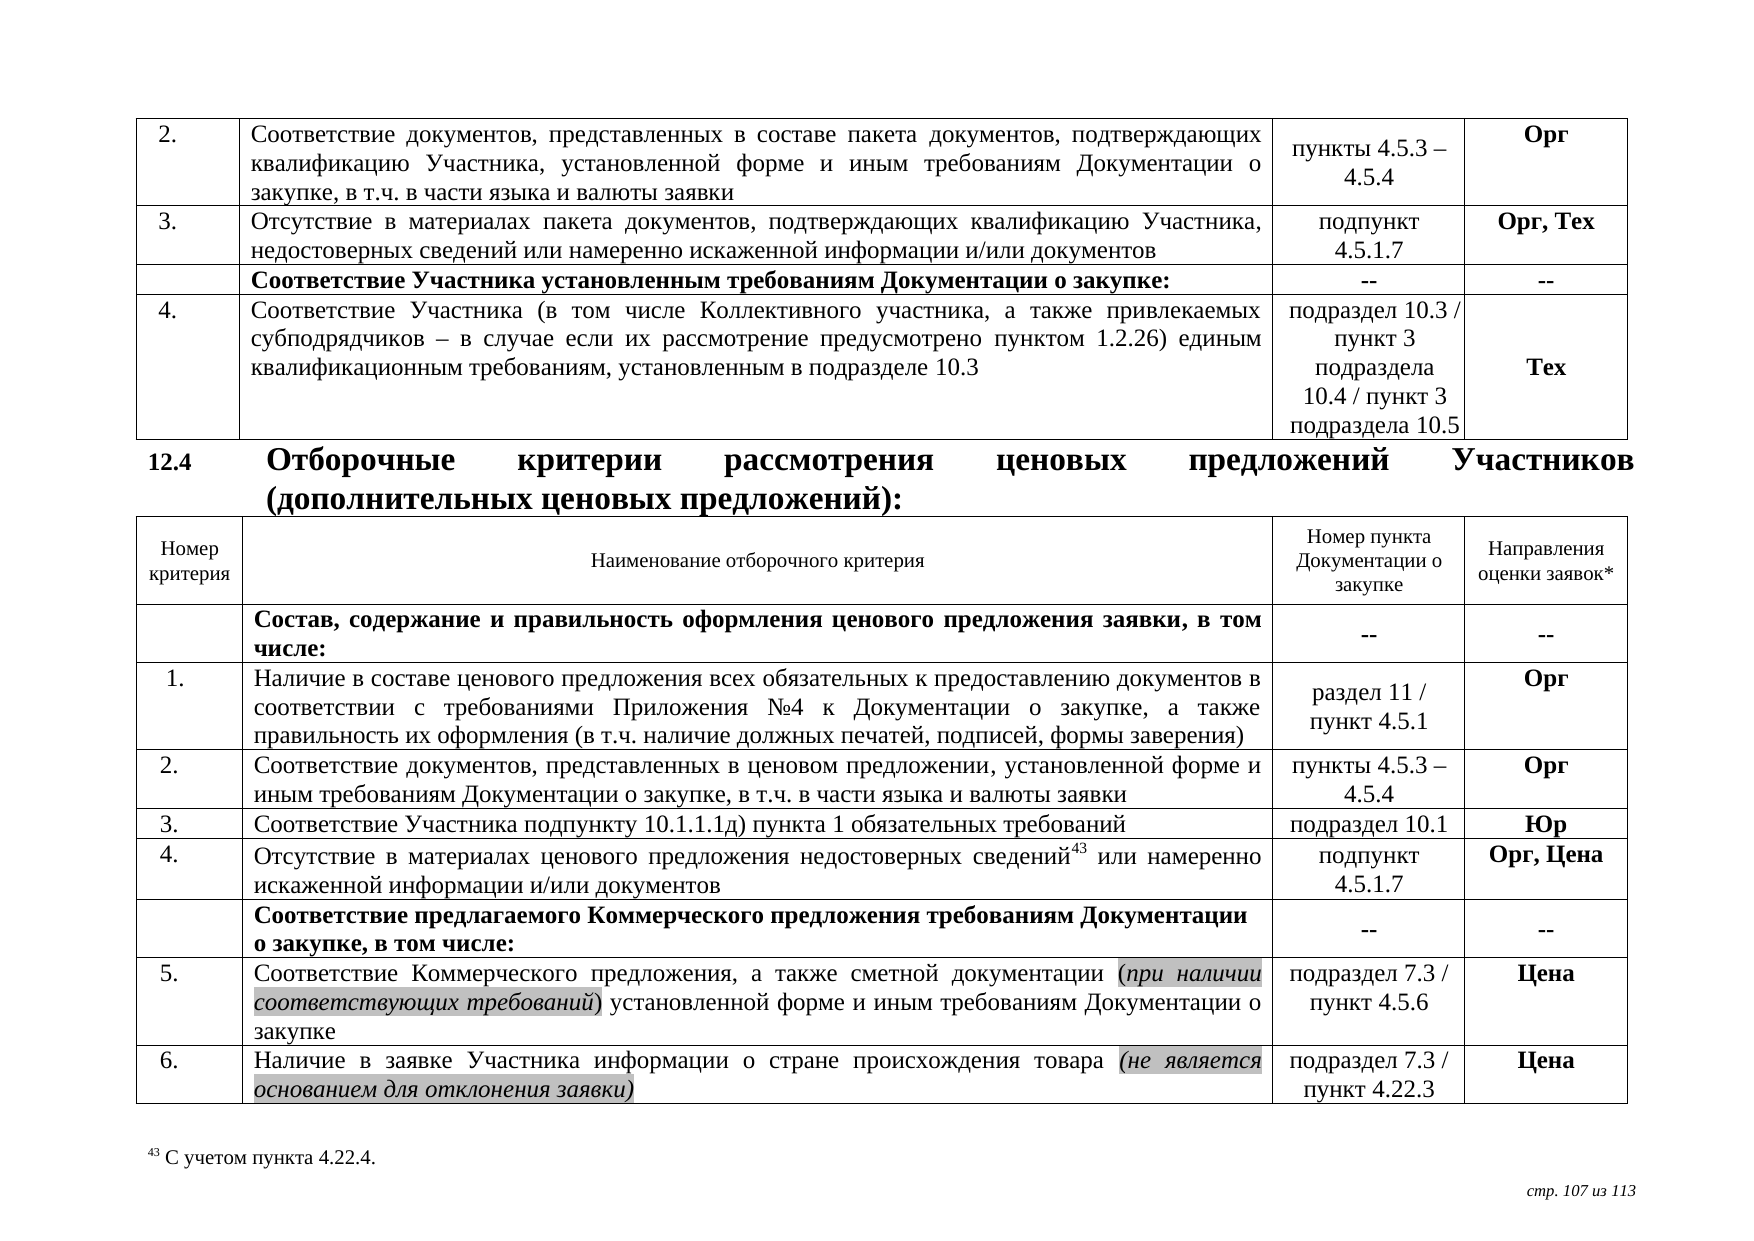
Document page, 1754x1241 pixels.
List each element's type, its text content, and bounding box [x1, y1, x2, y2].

table_cell Орг [1465, 119, 1627, 205]
table_cell Соответствие Участника установленным требованиям Документации о закупке: [240, 265, 1272, 294]
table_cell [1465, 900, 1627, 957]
table_cell Состав, содержание и правильность оформления ценового предложения заявки, в том числе: [243, 605, 1272, 662]
table_header Номер критерия [137, 517, 242, 603]
table_cell Соответствие документов, представленных в составе пакета документов, подтверждающих квалификацию Участника, установленной форме и иным требованиям Документации о закупке, в т.ч. в части языка и валюты заявки [240, 119, 1272, 205]
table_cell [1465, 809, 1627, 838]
table_cell подраздел 10.3 / пункт 3 подраздела 10.4 / пункт 3 подраздела 10.5 [1273, 295, 1464, 438]
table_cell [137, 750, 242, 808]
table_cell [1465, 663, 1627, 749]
table_header Номер пункта Документации о закупке [1273, 517, 1464, 603]
table_cell [137, 605, 242, 662]
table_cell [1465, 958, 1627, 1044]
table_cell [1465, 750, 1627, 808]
table_cell Наличие в составе ценового предложения всех обязательных к предоставлению документов в соответствии с требованиями Приложения №4 к Документации о закупке, а также правильность их оформления (в т.ч. наличие должных печатей, подписей, формы заверения) [243, 663, 1272, 749]
subtitle Отборочные критерии рассмотрения ценовых предложений Участников (дополнительных ценовых предложений): [148, 439, 1636, 516]
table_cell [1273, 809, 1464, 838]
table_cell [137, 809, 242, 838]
table_cell [137, 119, 239, 205]
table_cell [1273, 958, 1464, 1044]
table_cell Соответствие Участника (в том числе Коллективного участника, а также привлекаемых субподрядчиков – в случае если их рассмотрение предусмотрено пунктом 1.2.26) единым квалификационным требованиям, установленным в подразделе 10.3 [240, 295, 1272, 438]
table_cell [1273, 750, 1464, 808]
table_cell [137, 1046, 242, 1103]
table_header Направления оценки заявок* [1465, 517, 1627, 603]
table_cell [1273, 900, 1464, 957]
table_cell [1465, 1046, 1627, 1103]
table_cell Отсутствие в материалах пакета документов, подтверждающих квалификацию Участника, недостоверных сведений или намеренно искаженной информации и/или документов [240, 206, 1272, 264]
table_header Наименование отборочного критерия [243, 517, 1272, 603]
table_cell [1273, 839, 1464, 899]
table_cell Тех [1465, 295, 1627, 438]
table_cell [137, 663, 242, 749]
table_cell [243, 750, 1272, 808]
table_cell подпункт 4.5.1.7 [1273, 206, 1464, 264]
table_cell -- [1273, 265, 1464, 294]
table_cell [137, 206, 239, 264]
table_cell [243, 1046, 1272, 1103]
table_cell -- [1465, 605, 1627, 662]
table_cell [137, 265, 239, 294]
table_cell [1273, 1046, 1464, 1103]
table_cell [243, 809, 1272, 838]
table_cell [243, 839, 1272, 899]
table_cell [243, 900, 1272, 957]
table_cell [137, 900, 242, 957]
table_cell пункты 4.5.3 – 4.5.4 [1273, 119, 1464, 205]
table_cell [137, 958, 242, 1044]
table_cell Орг, Тех [1465, 206, 1627, 264]
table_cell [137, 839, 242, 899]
table_cell -- [1465, 265, 1627, 294]
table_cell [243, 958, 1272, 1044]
table_cell [137, 295, 239, 438]
table_cell -- [1273, 605, 1464, 662]
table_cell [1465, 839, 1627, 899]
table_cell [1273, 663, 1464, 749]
